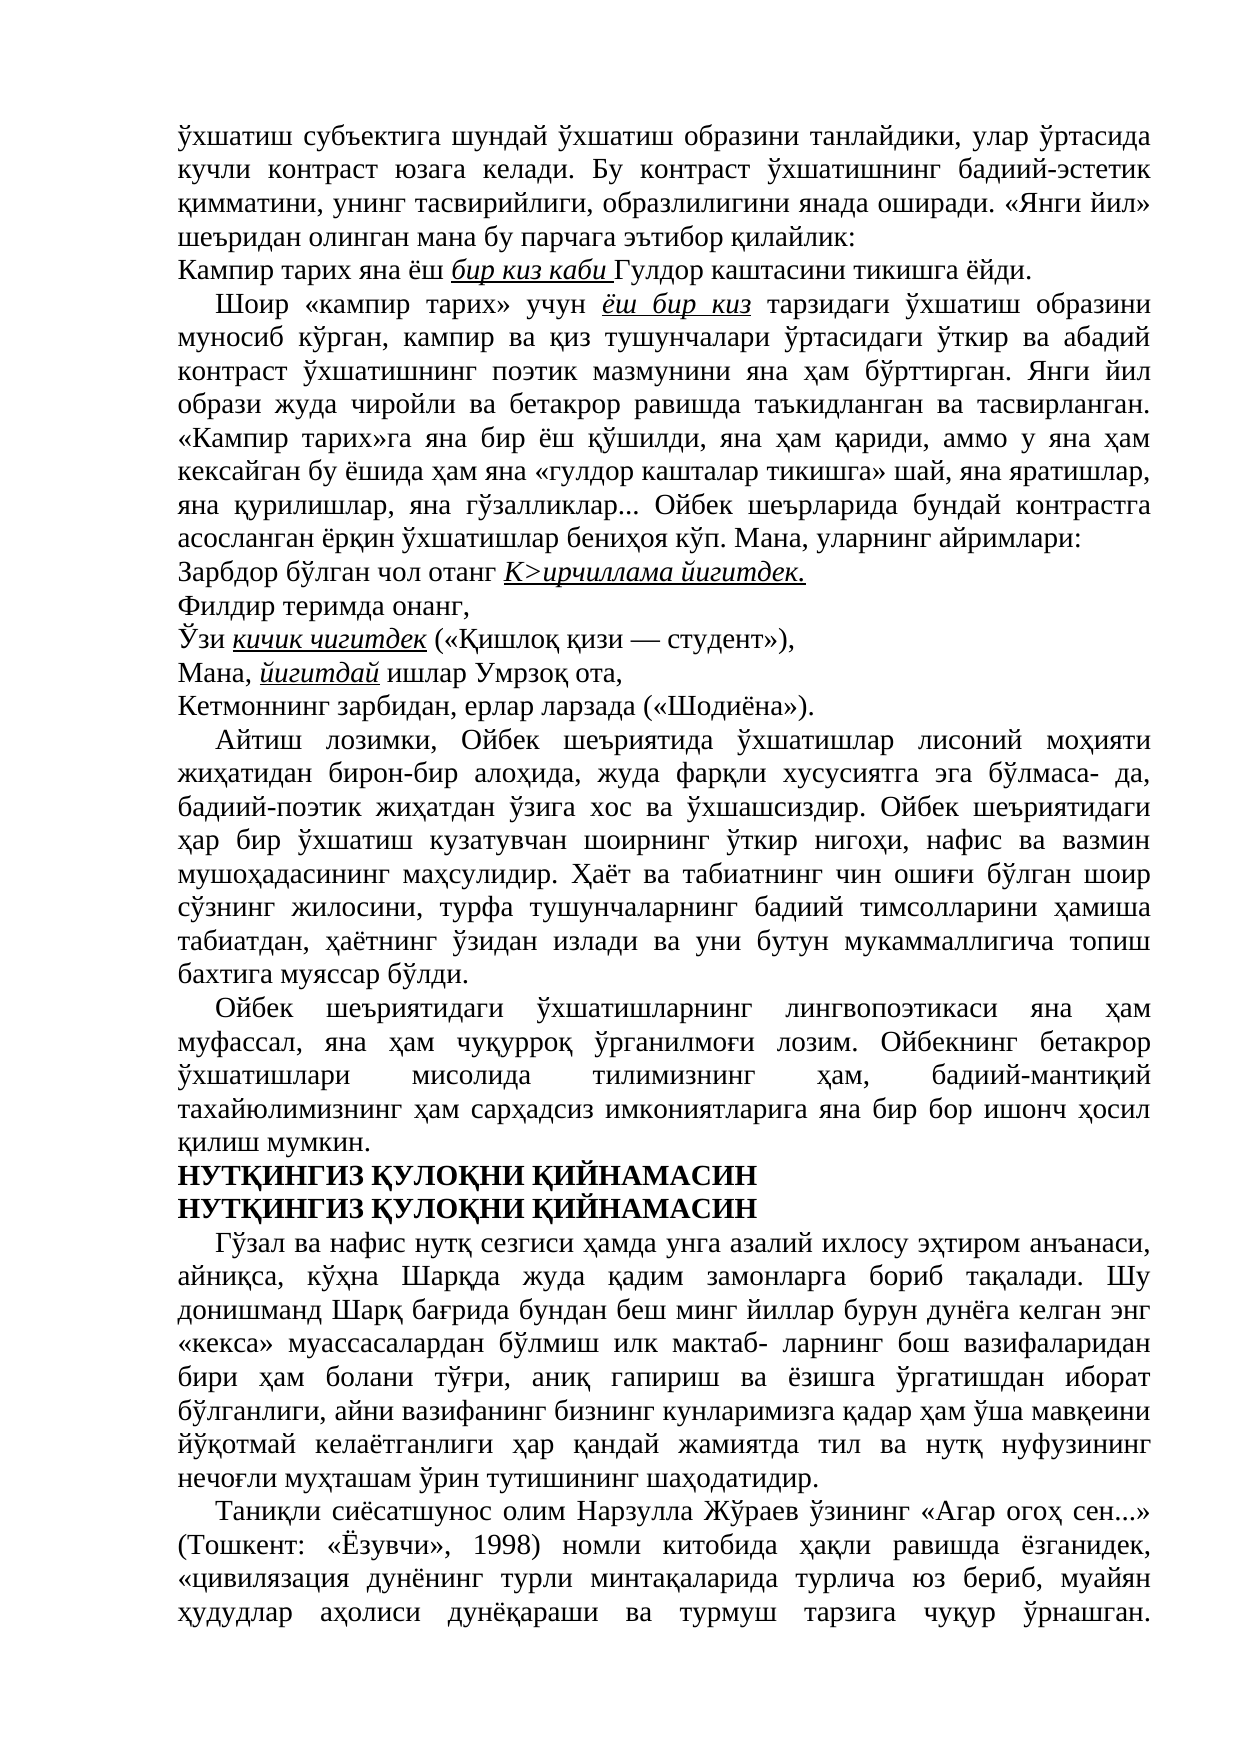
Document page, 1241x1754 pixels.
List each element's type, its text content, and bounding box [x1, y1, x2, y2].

text Ўзи кичик чигитдек («Қишлоқ қизи — студент»), [177, 621, 1152, 655]
text Кетмоннинг зарбидан, ерлар ларзада («Шодиёна»). [177, 688, 1152, 722]
text Ойбек шеъриятидаги ўхшатишларнинг лингвопоэтикаси яна ҳам муфассал, яна ҳам чуқурроқ ўрганилмоғи лозим. Ойбекнинг бетакрор ўхшатишлари мисолида тилимизнинг ҳам, бадиий-мантиқий тахайюлимизнинг ҳам сарҳадсиз имкониятларига яна бир бор ишонч ҳосил қилиш мумкин. [177, 990, 1152, 1158]
text Шоир «кампир тарих» учун ёш бир киз тарзидаги ўхшатиш образини муносиб кўрган, кампир ва қиз тушунчалари ўртасидаги ўткир ва абадий контраст ўхшатишнинг поэтик мазмунини яна ҳам бўрттирган. Янги йил образи жуда чиройли ва бетакрор равишда таъкидланган ва тасвирланган. «Кампир тарих»га яна бир ёш қўшилди, яна ҳам қариди, аммо у яна ҳам кексайган бу ёшида ҳам яна «гулдор кашталар тикишга» шай, яна яратишлар, яна қурилишлар, яна гўзалликлар... Ойбек шеърларида бундай контрастга асосланган ёрқин ўхшатишлар бениҳоя кўп. Мана, уларнинг айримлари: [177, 286, 1152, 554]
text Кампир тарих яна ёш бир киз каби Гулдор каштасини тикишга ёйди. [177, 252, 1152, 286]
text Филдир теримда онанг, [177, 588, 1152, 621]
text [177, 1493, 1152, 1627]
text Гўзал ва нафис нутқ сезгиси ҳамда унга азалий ихлосу эҳтиром анъанаси, айниқса, кўҳна Шарқда жуда қадим замонларга бориб тақалади. Шу донишманд Шарқ бағрида бундан беш минг йиллар бурун дунёга келган энг «кекса» муассасалардан бўлмиш илк мактаб- ларнинг бош вазифаларидан бири ҳам болани тўғри, аниқ гапириш ва ёзишга ўргатишдан иборат бўлганлиги, айни вазифанинг бизнинг кунларимизга қадар ҳам ўша мавқеини йўқотмай келаётганлиги ҳар қандай жамиятда тил ва нутқ нуфузининг нечоғли муҳташам ўрин тутишининг шаҳодатидир. [177, 1225, 1152, 1493]
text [177, 118, 1152, 252]
text НУТҚИНГИЗ ҚУЛОҚНИ ҚИЙНАМАСИН [177, 1191, 1152, 1225]
text Айтиш лозимки, Ойбек шеъриятида ўхшатишлар лисоний моҳияти жиҳатидан бирон-бир алоҳида, жуда фарқли хусусиятга эга бўлмаса- да, бадиий-поэтик жиҳатдан ўзига хос ва ўхшашсиздир. Ойбек шеъриятидаги ҳар бир ўхшатиш кузатувчан шоирнинг ўткир нигоҳи, нафис ва вазмин мушоҳадасининг маҳсулидир. Ҳаёт ва табиатнинг чин ошиғи бўлган шоир сўзнинг жилосини, турфа тушунчаларнинг бадиий тимсолларини ҳамиша табиатдан, ҳаётнинг ўзидан излади ва уни бутун мукаммаллигича топиш бахтига муяссар бўлди. [177, 722, 1152, 990]
text НУТҚИНГИЗ ҚУЛОҚНИ ҚИЙНАМАСИН [177, 1158, 1152, 1191]
text Мана, йигитдай ишлар Умрзоқ ота, [177, 655, 1152, 688]
text Зарбдор бўлган чол отанг К>ирчиллама йигитдек. [177, 554, 1152, 588]
